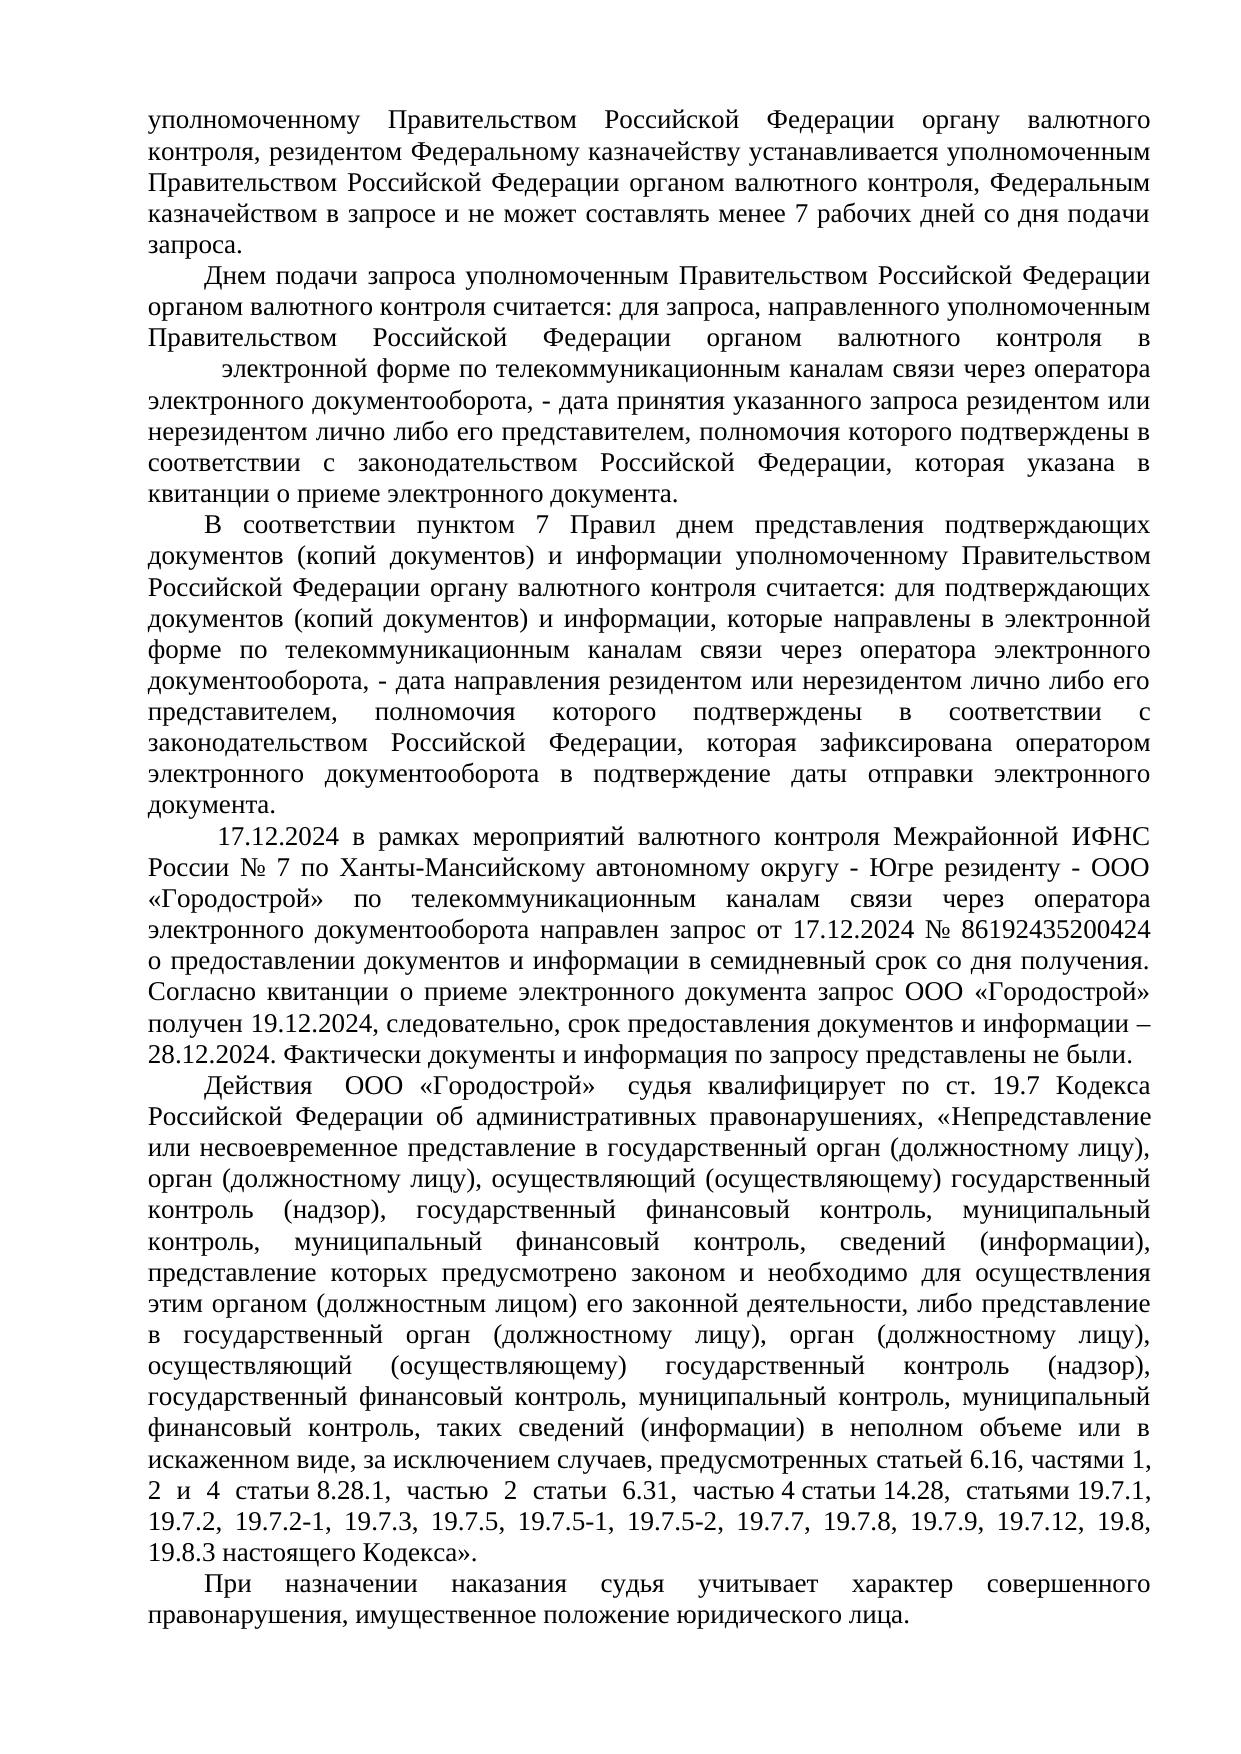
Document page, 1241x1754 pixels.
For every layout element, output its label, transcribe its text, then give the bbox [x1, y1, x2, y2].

text В соответствии пунктом 7 Правил днем представления подтверждающих документов (копий документов) и информации уполномоченному Правительством Российской Федерации органу валютного контроля считается: для подтверждающих документов (копий документов) и информации, которые направлены в электронной форме по телекоммуникационным каналам связи через оператора электронного документооборота, - дата направления резидентом или нерезидентом лично либо его представителем, полномочия которого подтверждены в соответствии с законодательством Российской Федерации, которая зафиксирована оператором электронного документооборота в подтверждение даты отправки электронного документа. [148, 508, 1152, 820]
text Днем подачи запроса уполномоченным Правительством Российской Федерации органом валютного контроля считается: для запроса, направленного уполномоченным Правительством Российской Федерации органом валютного контроля в электронной форме по телекоммуникационным каналам связи через оператора электронного документооборота, - дата принятия указанного запроса резидентом или нерезидентом лично либо его представителем, полномочия которого подтверждены в соответствии с законодательством Российской Федерации, которая указана в квитанции о приеме электронного документа. [148, 259, 1152, 508]
text Действия ООО «Городострой» судья квалифицирует по ст. 19.7 Кодекса Российской Федерации об административных правонарушениях, «Непредставление или несвоевременное представление в государственный орган (должностному лицу), орган (должностному лицу), осуществляющий (осуществляющему) государственный контроль (надзор), государственный финансовый контроль, муниципальный контроль, муниципальный финансовый контроль, сведений (информации), представление которых предусмотрено законом и необходимо для осуществления этим органом (должностным лицом) его законной деятельности, либо представление в государственный орган (должностному лицу), орган (должностному лицу), осуществляющий (осуществляющему) государственный контроль (надзор), государственный финансовый контроль, муниципальный контроль, муниципальный финансовый контроль, таких сведений (информации) в неполном объеме или в искаженном виде, за исключением случаев, предусмотренных статьей 6.16, частями 1, 2 и 4 статьи 8.28.1, частью 2 статьи 6.31, частью 4 статьи 14.28, статьями 19.7.1, 19.7.2, 19.7.2-1, 19.7.3, 19.7.5, 19.7.5-1, 19.7.5-2, 19.7.7, 19.7.8, 19.7.9, 19.7.12, 19.8, 19.8.3 настоящего Кодекса». [148, 1069, 1152, 1567]
text При назначении наказания судья учитывает характер совершенного правонарушения, имущественное положение юридического лица. [148, 1567, 1152, 1629]
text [148, 103, 1152, 259]
text 17.12.2024 в рамках мероприятий валютного контроля Межрайонной ИФНС России № 7 по Ханты-Мансийскому автономному округу - Югре резиденту - ООО «Городострой» по телекоммуникационным каналам связи через оператора электронного документооборота направлен запрос от 17.12.2024 № 86192435200424 о предоставлении документов и информации в семидневный срок со дня получения. Согласно квитанции о приеме электронного документа запрос ООО «Городострой» получен 19.12.2024, следовательно, срок предоставления документов и информации – 28.12.2024. Фактически документы и информация по запросу представлены не были. [148, 820, 1152, 1069]
